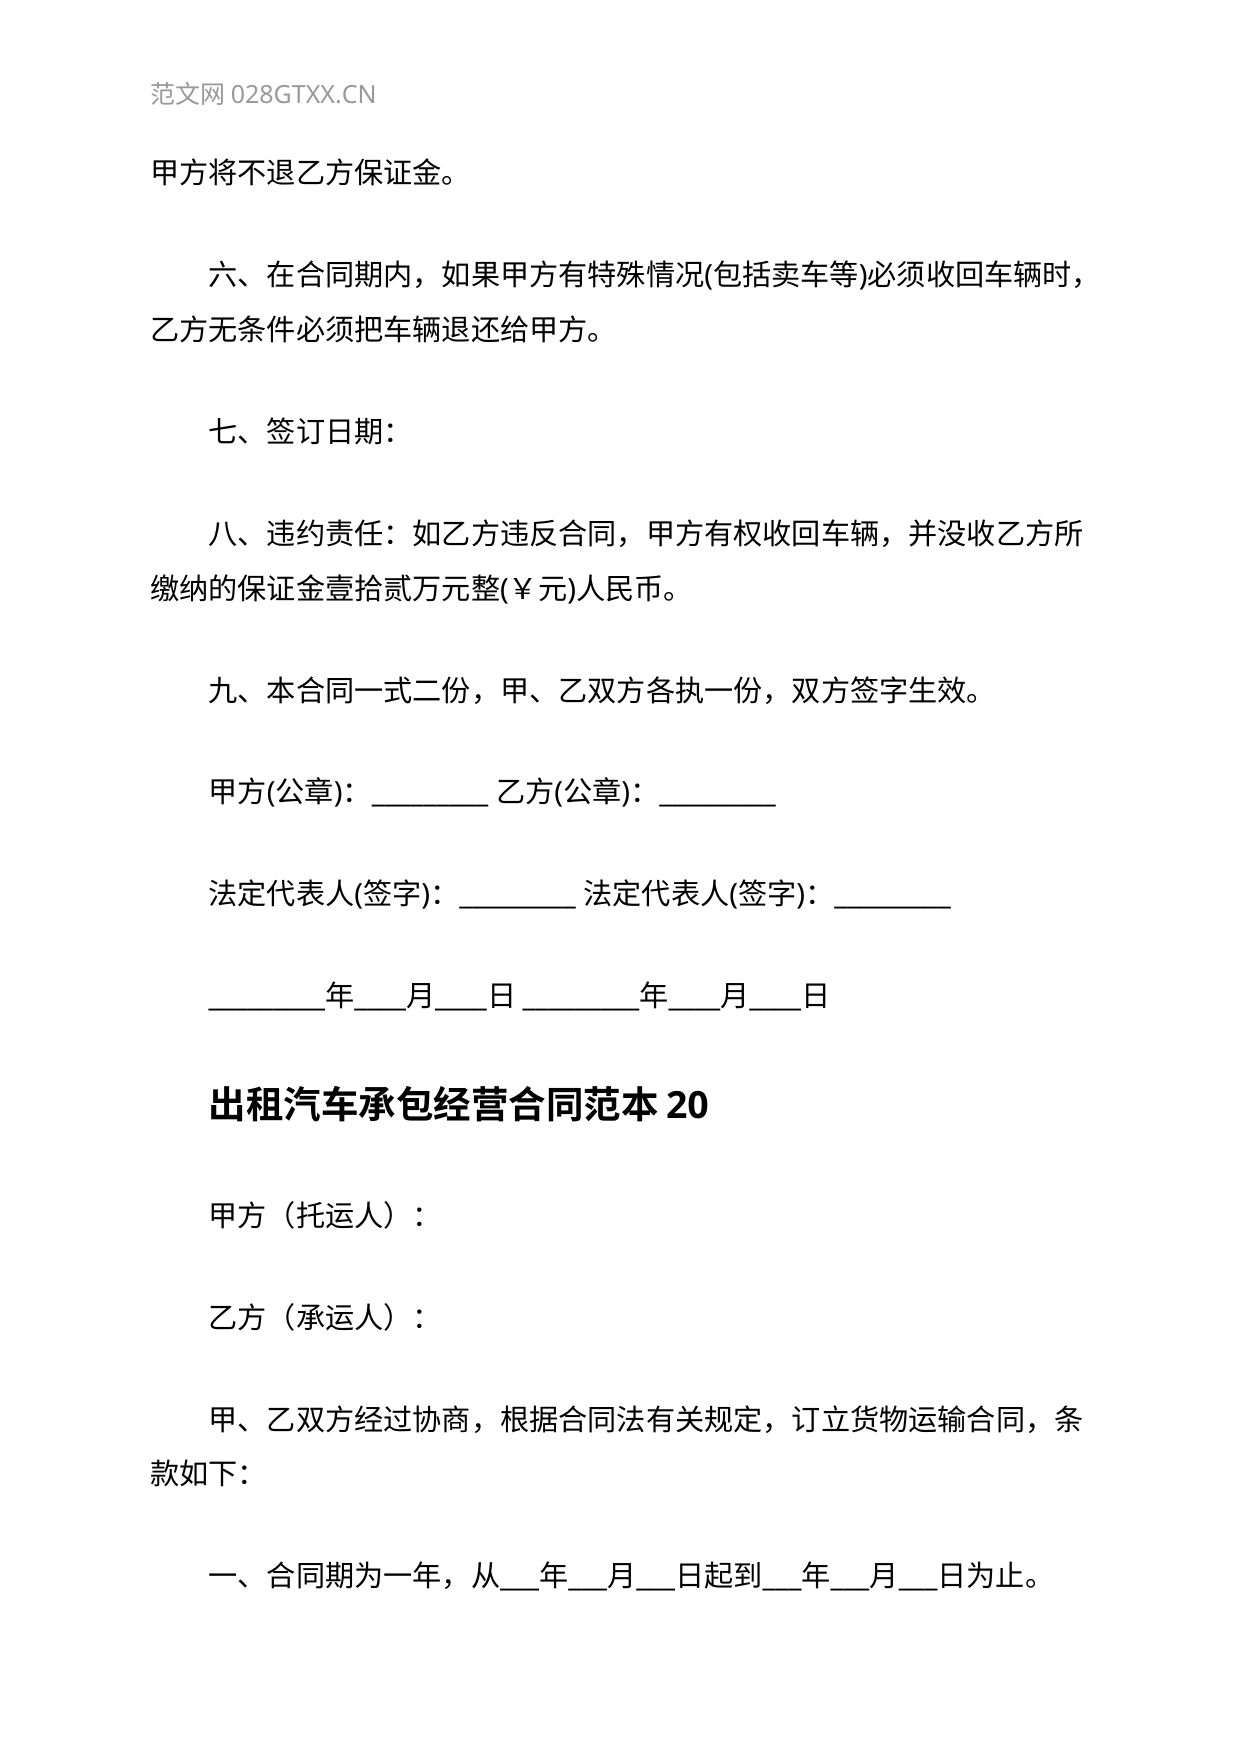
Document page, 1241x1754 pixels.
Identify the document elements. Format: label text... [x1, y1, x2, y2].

text 甲方(公章)：_________ 乙方(公章)：_________ [150, 769, 1090, 811]
text 六、在合同期内，如果甲方有特殊情况(包括卖车等)必须收回车辆时，乙方无条件必须把车辆退还给甲方。 [150, 252, 1090, 349]
text 九、本合同一式二份，甲、乙双方各执一份，双方签字生效。 [150, 667, 1090, 709]
text 乙方（承运人）： [150, 1294, 1090, 1337]
text _________年____月____日 _________年____月____日 [150, 973, 1090, 1015]
text 八、违约责任：如乙方违反合同，甲方有权收回车辆，并没收乙方所缴纳的保证金壹拾贰万元整(￥元)人民币。 [150, 510, 1090, 608]
text 法定代表人(签字)：_________ 法定代表人(签字)：_________ [150, 871, 1090, 913]
text 七、签订日期： [150, 408, 1090, 451]
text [150, 150, 1090, 192]
text 一、合同期为一年，从___年___月___日起到___年___月___日为止。 [150, 1553, 1090, 1595]
text 甲、乙双方经过协商，根据合同法有关规定，订立货物运输合同，条款如下： [150, 1396, 1090, 1493]
text 出租汽车承包经营合同范本20 [150, 1075, 1090, 1129]
text 甲方（托运人）： [150, 1192, 1090, 1235]
